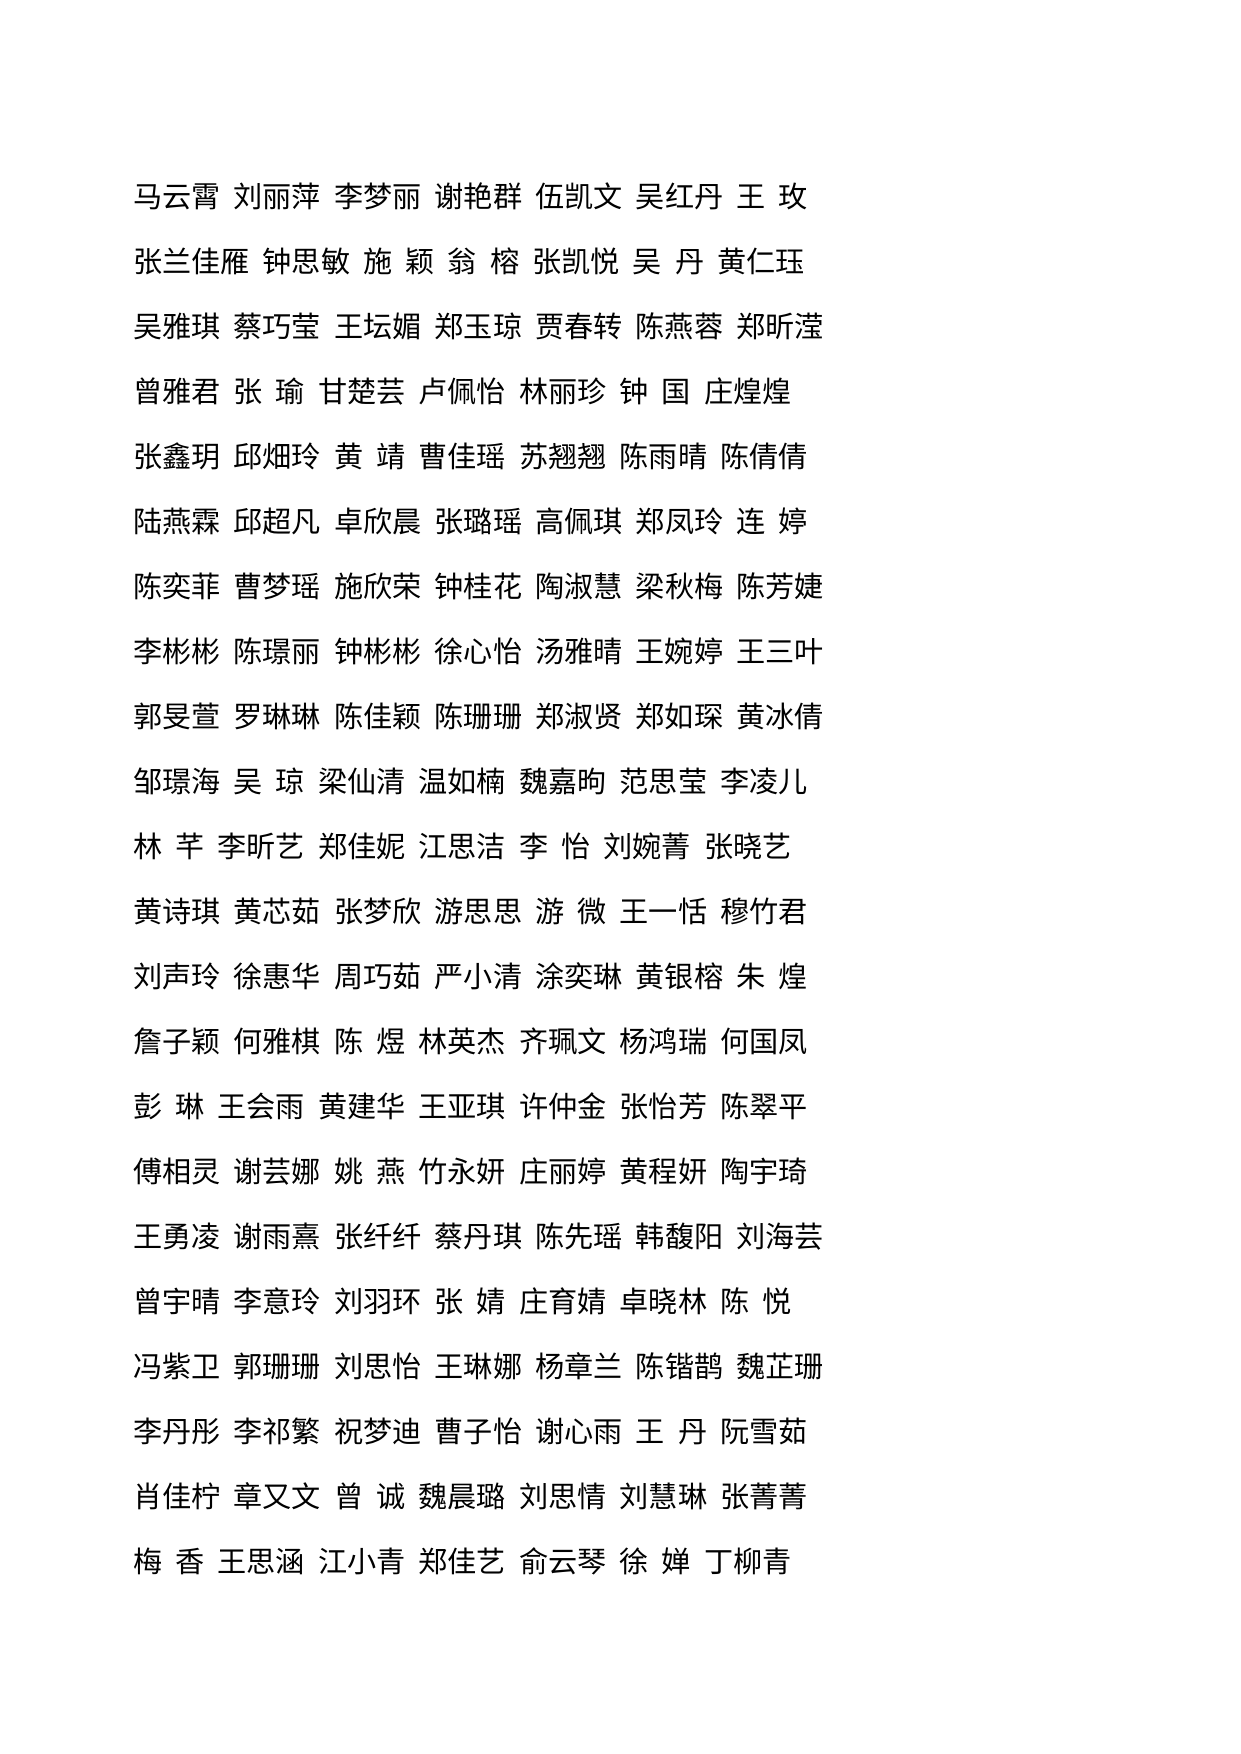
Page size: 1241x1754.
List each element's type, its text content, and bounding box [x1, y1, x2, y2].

text 王勇凌 谢雨熹 张纤纤 蔡丹琪 陈先瑶 韩馥阳 刘海芸 [133, 1202, 1107, 1267]
text 邹璟海 吴 琼 梁仙清 温如楠 魏嘉昫 范思莹 李凌儿 [133, 747, 1107, 812]
text 陈奕菲 曹梦瑶 施欣荣 钟桂花 陶淑慧 梁秋梅 陈芳婕 [133, 552, 1107, 617]
text 曾雅君 张 瑜 甘楚芸 卢佩怡 林丽珍 钟 国 庄煌煌 [133, 357, 1107, 422]
text 彭 琳 王会雨 黄建华 王亚琪 许仲金 张怡芳 陈翠平 [133, 1072, 1107, 1137]
text 马云霄 刘丽萍 李梦丽 谢艳群 伍凯文 吴红丹 王 玫 [133, 162, 1107, 227]
text 张鑫玥 邱畑玲 黄 靖 曹佳瑶 苏翘翘 陈雨晴 陈倩倩 [133, 422, 1107, 487]
text 刘声玲 徐惠华 周巧茹 严小清 涂奕琳 黄银榕 朱 煌 [133, 942, 1107, 1007]
text 冯紫卫 郭珊珊 刘思怡 王琳娜 杨章兰 陈锴鹊 魏芷珊 [133, 1332, 1107, 1397]
text 陆燕霖 邱超凡 卓欣晨 张璐瑶 高佩琪 郑凤玲 连 婷 [133, 487, 1107, 552]
text 郭旻萱 罗琳琳 陈佳颖 陈珊珊 郑淑贤 郑如琛 黄冰倩 [133, 682, 1107, 747]
text 曾宇晴 李意玲 刘羽环 张 婧 庄育婧 卓晓林 陈 悦 [133, 1267, 1107, 1332]
text 林 芊 李昕艺 郑佳妮 江思洁 李 怡 刘婉菁 张晓艺 [133, 812, 1107, 877]
text 肖佳柠 章又文 曾 诚 魏晨璐 刘思情 刘慧琳 张菁菁 [133, 1462, 1107, 1527]
text 李丹彤 李祁繁 祝梦迪 曹子怡 谢心雨 王 丹 阮雪茹 [133, 1397, 1107, 1462]
text 詹子颖 何雅棋 陈 煜 林英杰 齐珮文 杨鸿瑞 何国凤 [133, 1007, 1107, 1072]
text 吴雅琪 蔡巧莹 王坛媚 郑玉琼 贾春转 陈燕蓉 郑昕滢 [133, 292, 1107, 357]
text 张兰佳雁 钟思敏 施 颖 翁 榕 张凯悦 吴 丹 黄仁珏 [133, 227, 1107, 292]
text 李彬彬 陈璟丽 钟彬彬 徐心怡 汤雅晴 王婉婷 王三叶 [133, 617, 1107, 682]
text 傅相灵 谢芸娜 姚 燕 竹永妍 庄丽婷 黄程妍 陶宇琦 [133, 1137, 1107, 1202]
text 梅 香 王思涵 江小青 郑佳艺 俞云琴 徐 婵 丁柳青 [133, 1527, 1107, 1592]
text 黄诗琪 黄芯茹 张梦欣 游思思 游 微 王一恬 穆竹君 [133, 877, 1107, 942]
